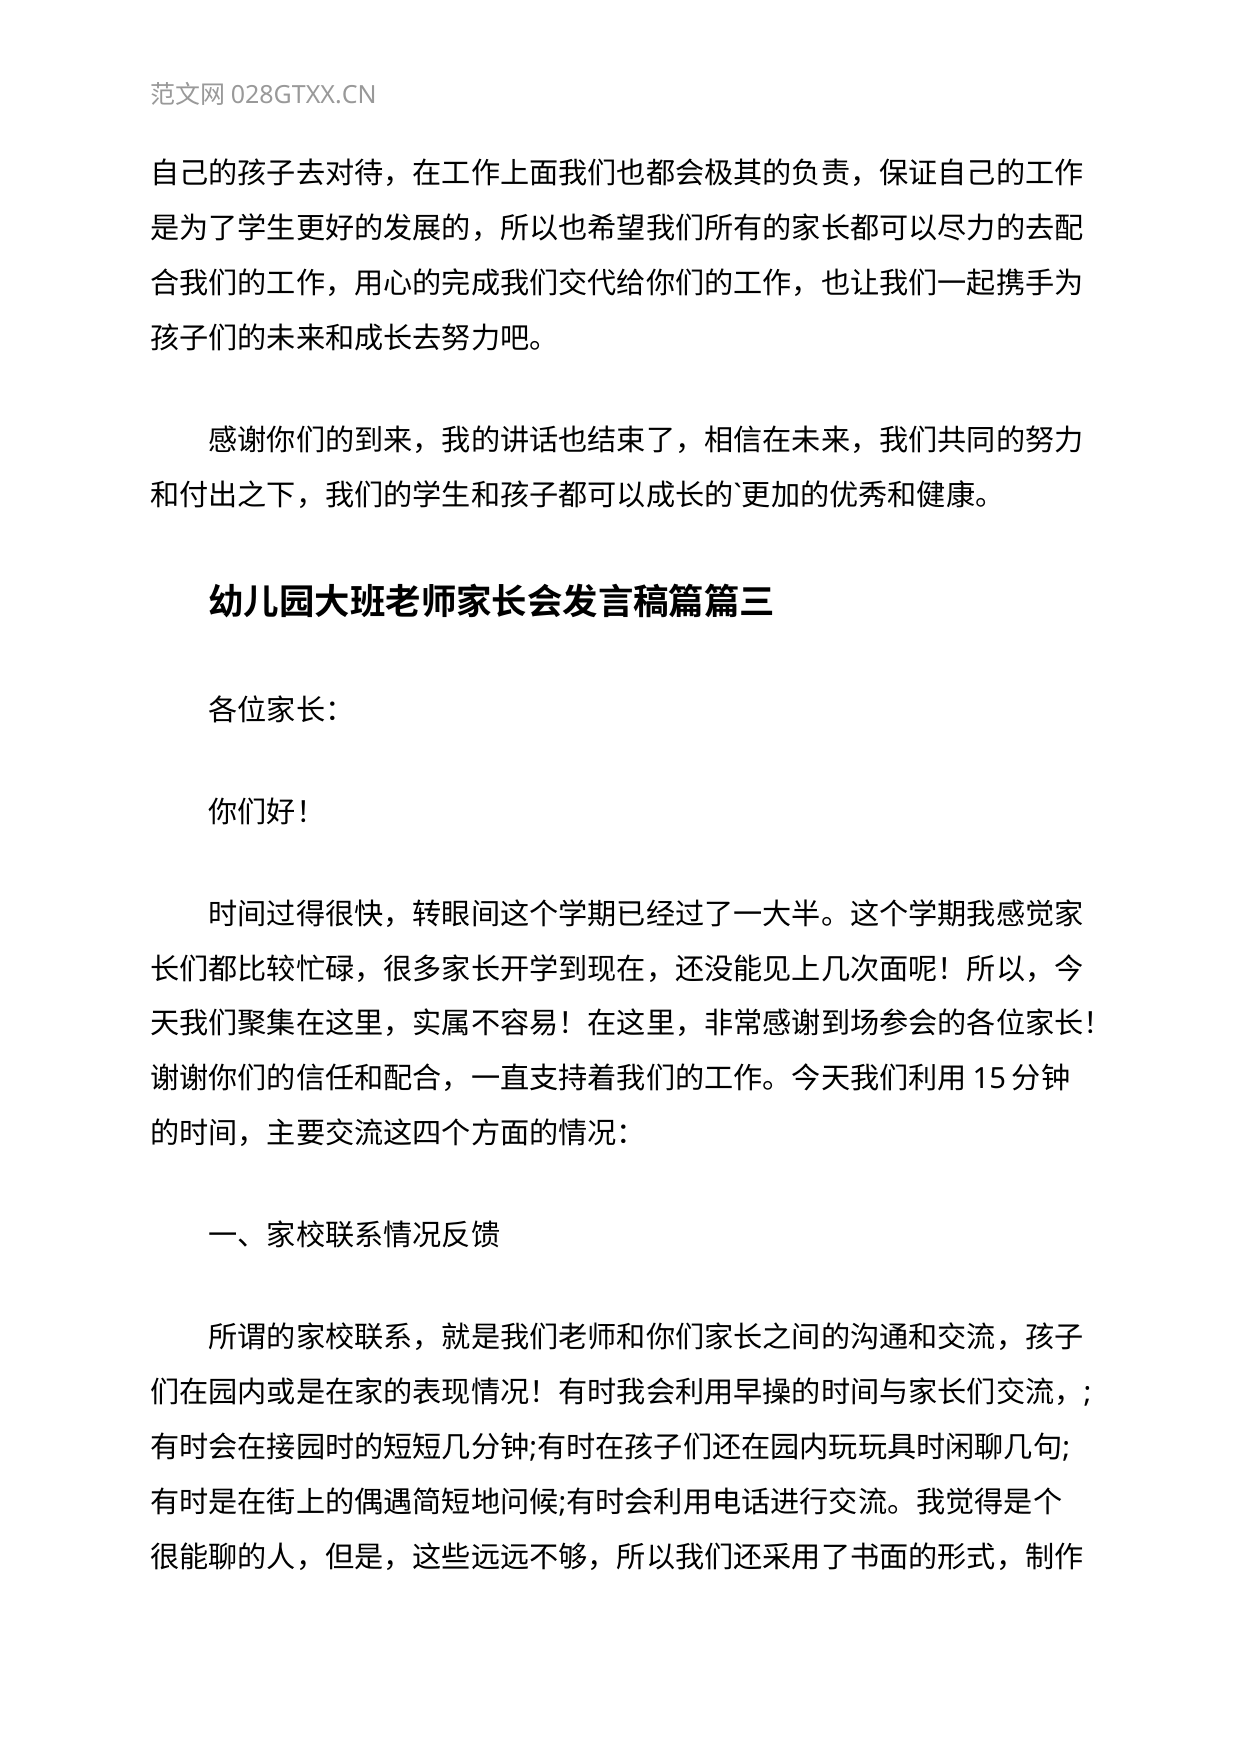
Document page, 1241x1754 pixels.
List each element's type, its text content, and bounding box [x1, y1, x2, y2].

text 感谢你们的到来，我的讲话也结束了，相信在未来，我们共同的努力和付出之下，我们的学生和孩子都可以成长的`更加的优秀和健康。 [150, 416, 1090, 514]
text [150, 1313, 1090, 1576]
text 时间过得很快，转眼间这个学期已经过了一大半。这个学期我感觉家长们都比较忙碌，很多家长开学到现在，还没能见上几次面呢！所以，今天我们聚集在这里，实属不容易！在这里，非常感谢到场参会的各位家长！谢谢你们的信任和配合，一直支持着我们的工作。今天我们利用15分钟的时间，主要交流这四个方面的情况： [150, 890, 1090, 1152]
text 幼儿园大班老师家长会发言稿篇篇三 [150, 573, 1090, 624]
text 你们好！ [150, 788, 1090, 831]
text 各位家长： [150, 687, 1090, 729]
text 一、家校联系情况反馈 [150, 1212, 1090, 1254]
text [150, 150, 1090, 357]
